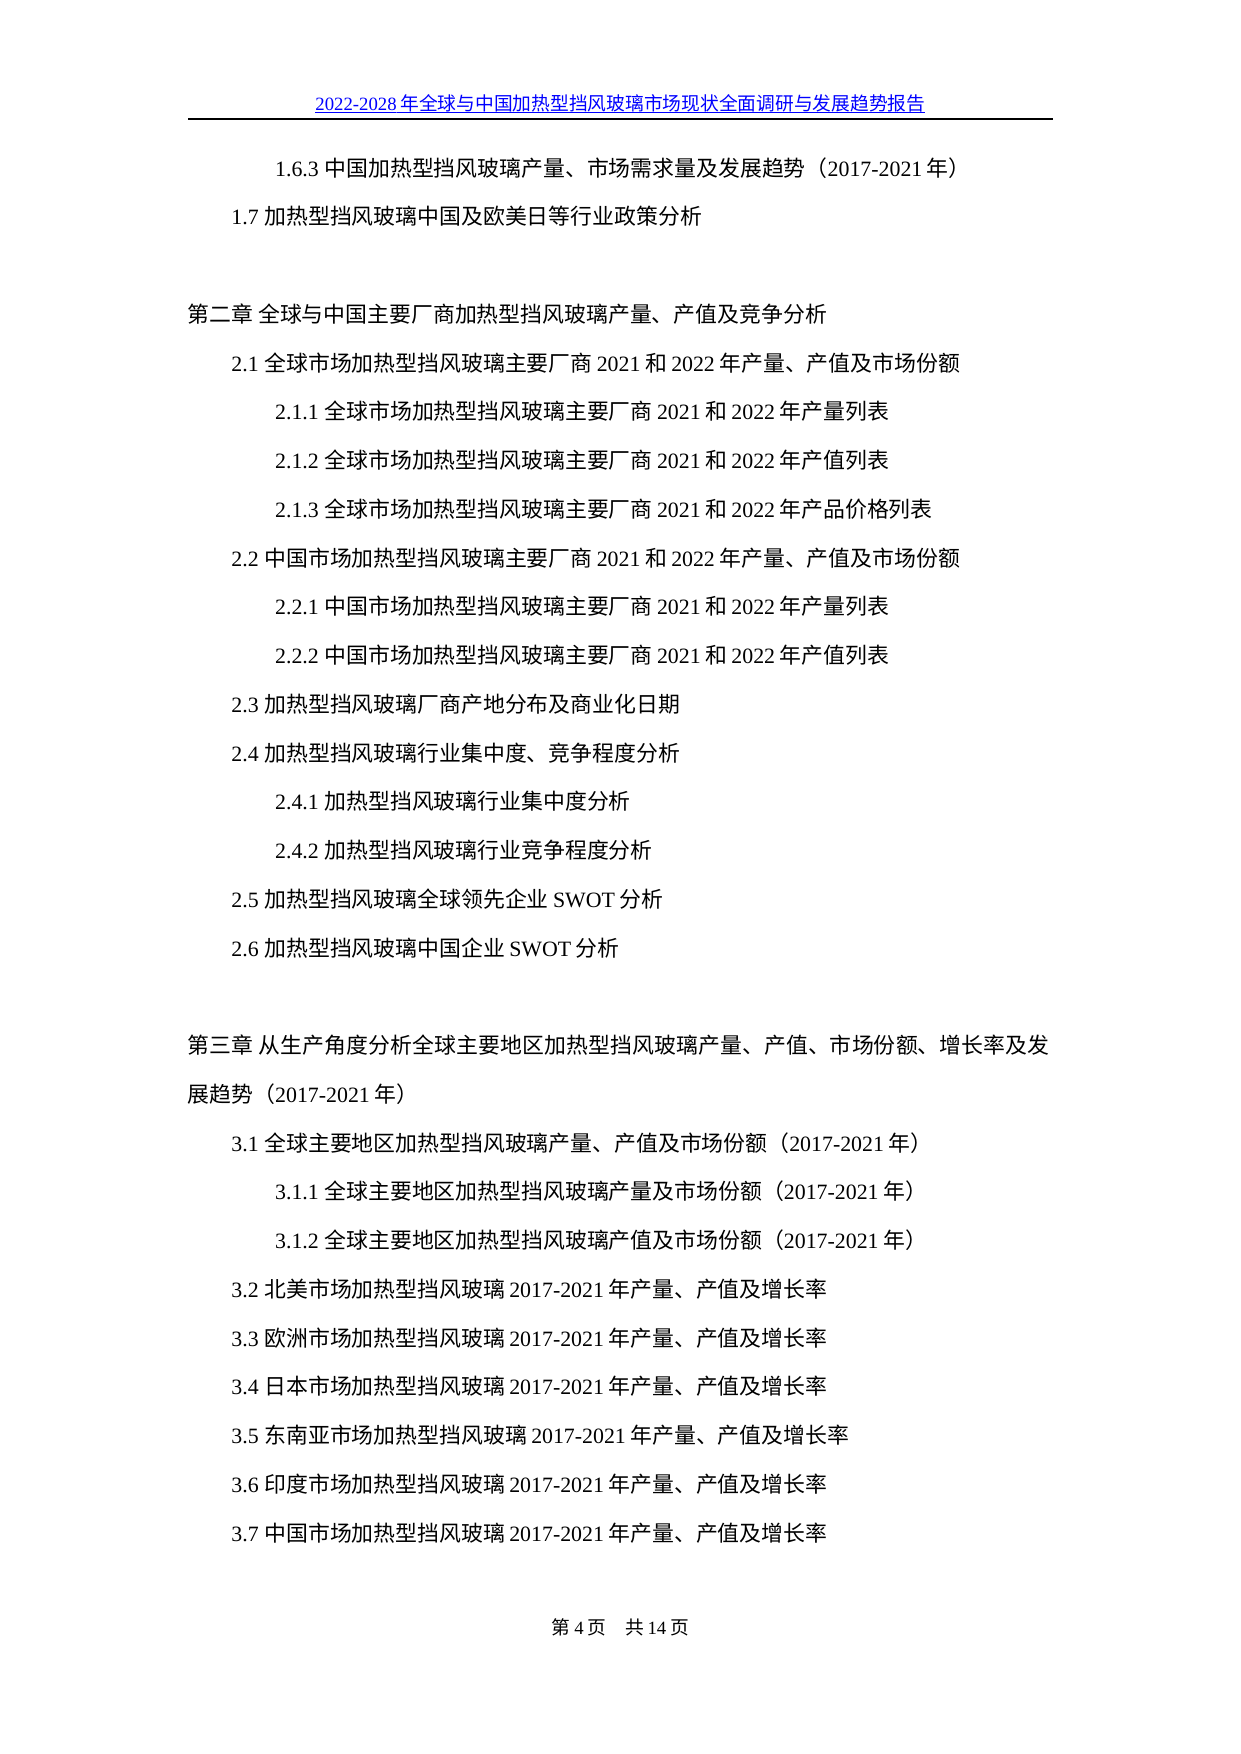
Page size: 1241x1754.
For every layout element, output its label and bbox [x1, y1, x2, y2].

text [187, 150, 1053, 1548]
